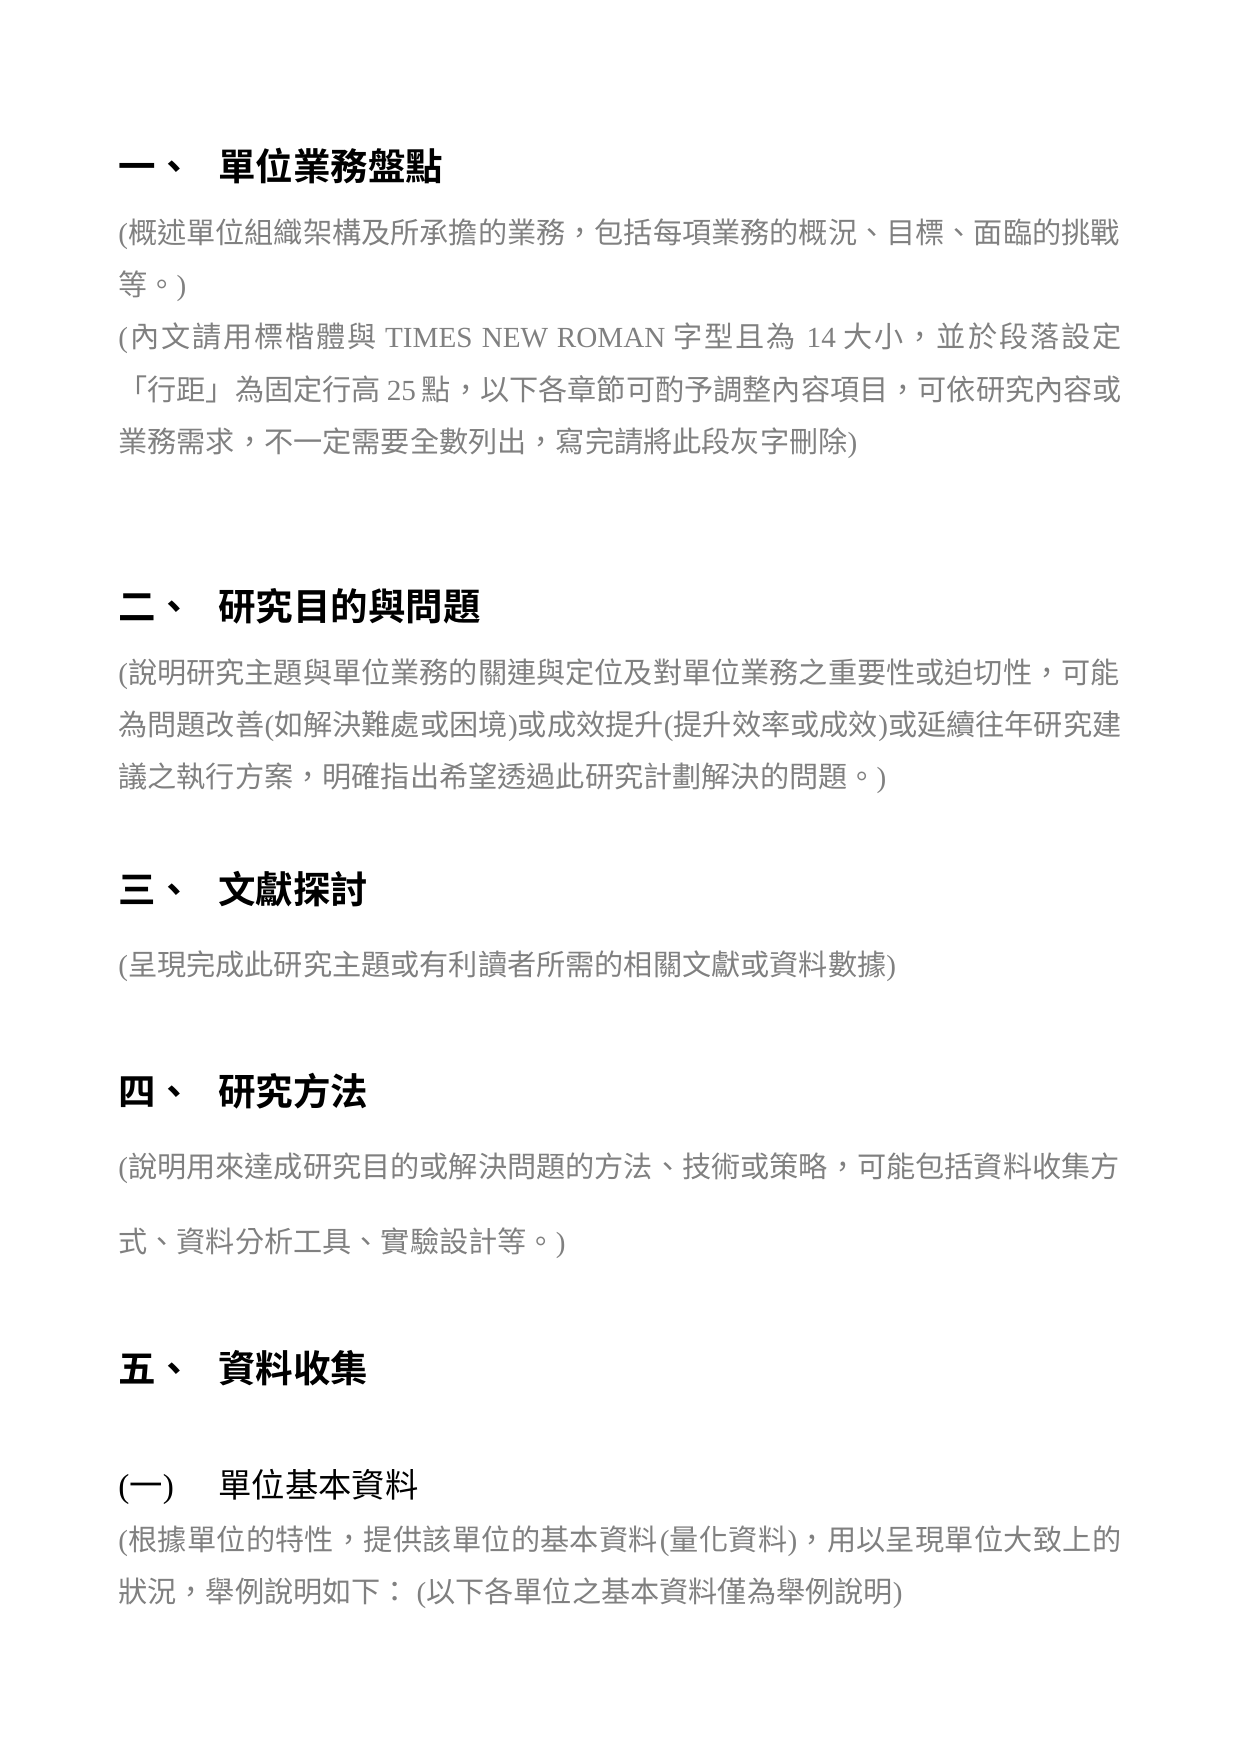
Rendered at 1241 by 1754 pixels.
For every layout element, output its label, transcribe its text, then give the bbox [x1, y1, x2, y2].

list 單位基本資料 [118, 1456, 1122, 1508]
text (呈現完成此研究主題或有利讀者所需的相關文獻或資料數據) [118, 925, 1122, 1000]
text (概述單位組織架構及所承擔的業務，包括每項業務的概況、目標、面臨的挑戰等。) [118, 202, 1122, 306]
list 資料收集 [118, 1329, 1122, 1404]
text (說明用來達成研究目的或解決問題的方法、技術或策略，可能包括資料收集方式、資料分析工具、實驗設計等。) [118, 1127, 1122, 1277]
list 單位業務盤點 [118, 127, 1122, 202]
text (說明研究主題與單位業務的關連與定位及對單位業務之重要性或迫切性，可能為問題改善(如解決難處或困境)或成效提升(提升效率或成效)或延續往年研究建議之執行方案，明確指出希望透過此研究計劃解決的問題。) [118, 642, 1122, 798]
text (內文請用標楷體與TIMES NEW ROMAN字型且為 14大小，並於段落設定「行距」為固定行高25點，以下各章節可酌予調整內容項目，可依研究內容或業務需求，不一定需要全數列出，寫完請將此段灰字刪除) [118, 306, 1122, 462]
list 文獻探討 [118, 850, 1122, 925]
text (根據單位的特性，提供該單位的基本資料(量化資料)，用以呈現單位大致上的狀況，舉例說明如下： (以下各單位之基本資料僅為舉例說明) [118, 1508, 1122, 1612]
list 研究目的與問題 [118, 567, 1122, 642]
list 研究方法 [118, 1052, 1122, 1127]
